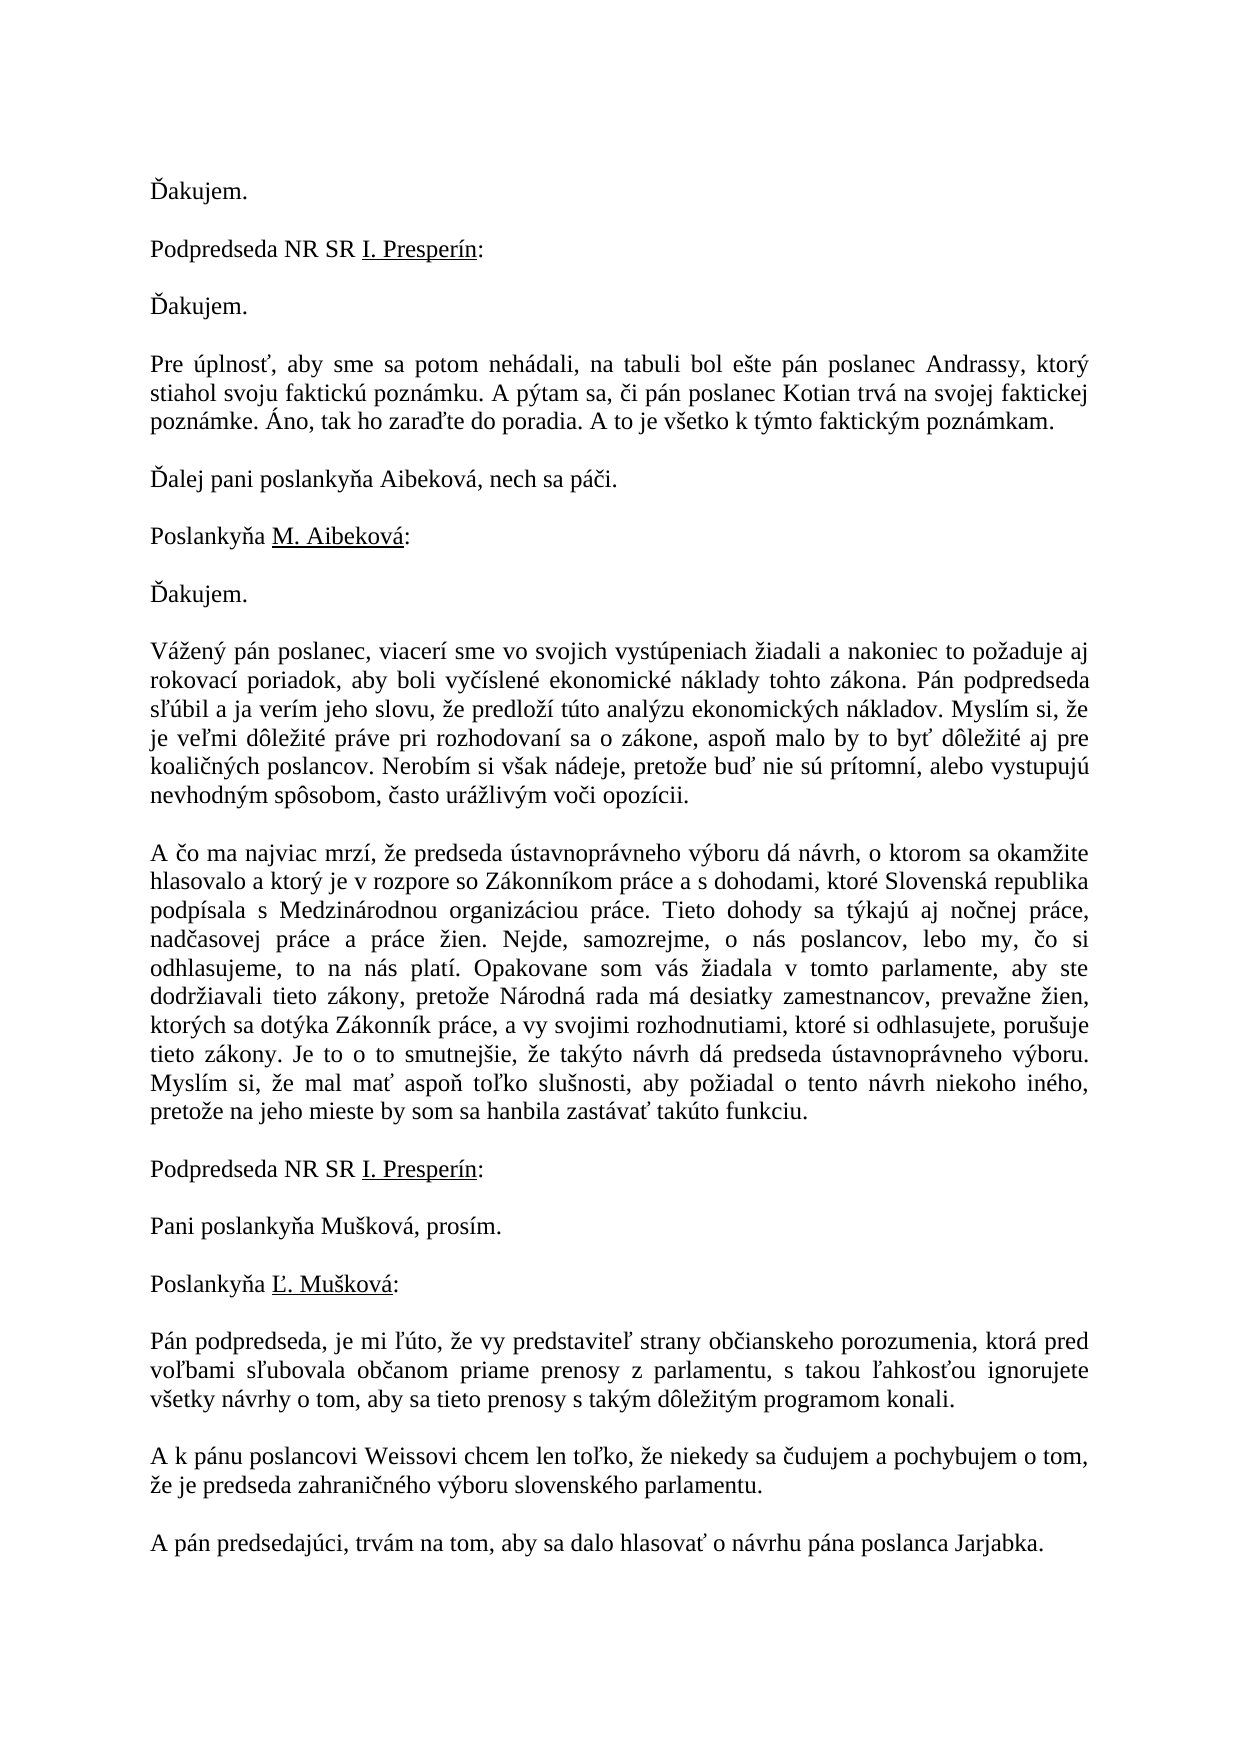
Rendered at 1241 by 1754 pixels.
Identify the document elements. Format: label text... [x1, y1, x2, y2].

text A pán predsedajúci, trvám na tom, aby sa dalo hlasovať o návrhu pána poslanca Jarjabka. [150, 1528, 1090, 1556]
text Pán podpredseda, je mi ľúto, že vy predstaviteľ strany občianskeho porozumenia, ktorá pred voľbami sľubovala občanom priame prenosy z parlamentu, s takou ľahkosťou ignorujete všetky návrhy o tom, aby sa tieto prenosy s takým dôležitým programom konali. [150, 1326, 1090, 1413]
text Podpredseda NR SR I. Presperín: [150, 234, 1090, 263]
text A k pánu poslancovi Weissovi chcem len toľko, že niekedy sa čudujem a pochybujem o tom, že je predseda zahraničného výboru slovenského parlamentu. [150, 1441, 1090, 1499]
text Ďakujem. [150, 291, 1090, 320]
text Ďakujem. [150, 176, 1090, 205]
text Poslankyňa Ľ. Mušková: [150, 1269, 1090, 1298]
text Podpredseda NR SR I. Presperín: [150, 1154, 1090, 1183]
text Vážený pán poslanec, viacerí sme vo svojich vystúpeniach žiadali a nakoniec to požaduje aj rokovací poriadok, aby boli vyčíslené ekonomické náklady tohto zákona. Pán podpredseda sľúbil a ja verím jeho slovu, že predloží túto analýzu ekonomických nákladov. Myslím si, že je veľmi dôležité práve pri rozhodovaní sa o zákone, aspoň malo by to byť dôležité aj pre koaličných poslancov. Nerobím si však nádeje, pretože buď nie sú prítomní, alebo vystupujú nevhodným spôsobom, často urážlivým voči opozícii. [150, 636, 1090, 809]
text Ďalej pani poslankyňa Aibeková, nech sa páči. [150, 464, 1090, 493]
text Pani poslankyňa Mušková, prosím. [150, 1211, 1090, 1240]
text Ďakujem. [150, 579, 1090, 608]
text Poslankyňa M. Aibeková: [150, 521, 1090, 550]
text A čo ma najviac mrzí, že predseda ústavnoprávneho výboru dá návrh, o ktorom sa okamžite hlasovalo a ktorý je v rozpore so Zákonníkom práce a s dohodami, ktoré Slovenská republika podpísala s Medzinárodnou organizáciou práce. Tieto dohody sa týkajú aj nočnej práce, nadčasovej práce a práce žien. Nejde, samozrejme, o nás poslancov, lebo my, čo si odhlasujeme, to na nás platí. Opakovane som vás žiadala v tomto parlamente, aby ste dodržiavali tieto zákony, pretože Národná rada má desiatky zamestnancov, prevažne žien, ktorých sa dotýka Zákonník práce, a vy svojimi rozhodnutiami, ktoré si odhlasujete, porušuje tieto zákony. Je to o to smutnejšie, že takýto návrh dá predseda ústavnoprávneho výboru. Myslím si, že mal mať aspoň toľko slušnosti, aby požiadal o tento návrh niekoho iného, pretože na jeho mieste by som sa hanbila zastávať takúto funkciu. [150, 838, 1090, 1125]
text Pre úplnosť, aby sme sa potom nehádali, na tabuli bol ešte pán poslanec Andrassy, ktorý stiahol svoju faktickú poznámku. A pýtam sa, či pán poslanec Kotian trvá na svojej faktickej poznámke. Áno, tak ho zaraďte do poradia. A to je všetko k týmto faktickým poznámkam. [150, 349, 1090, 435]
